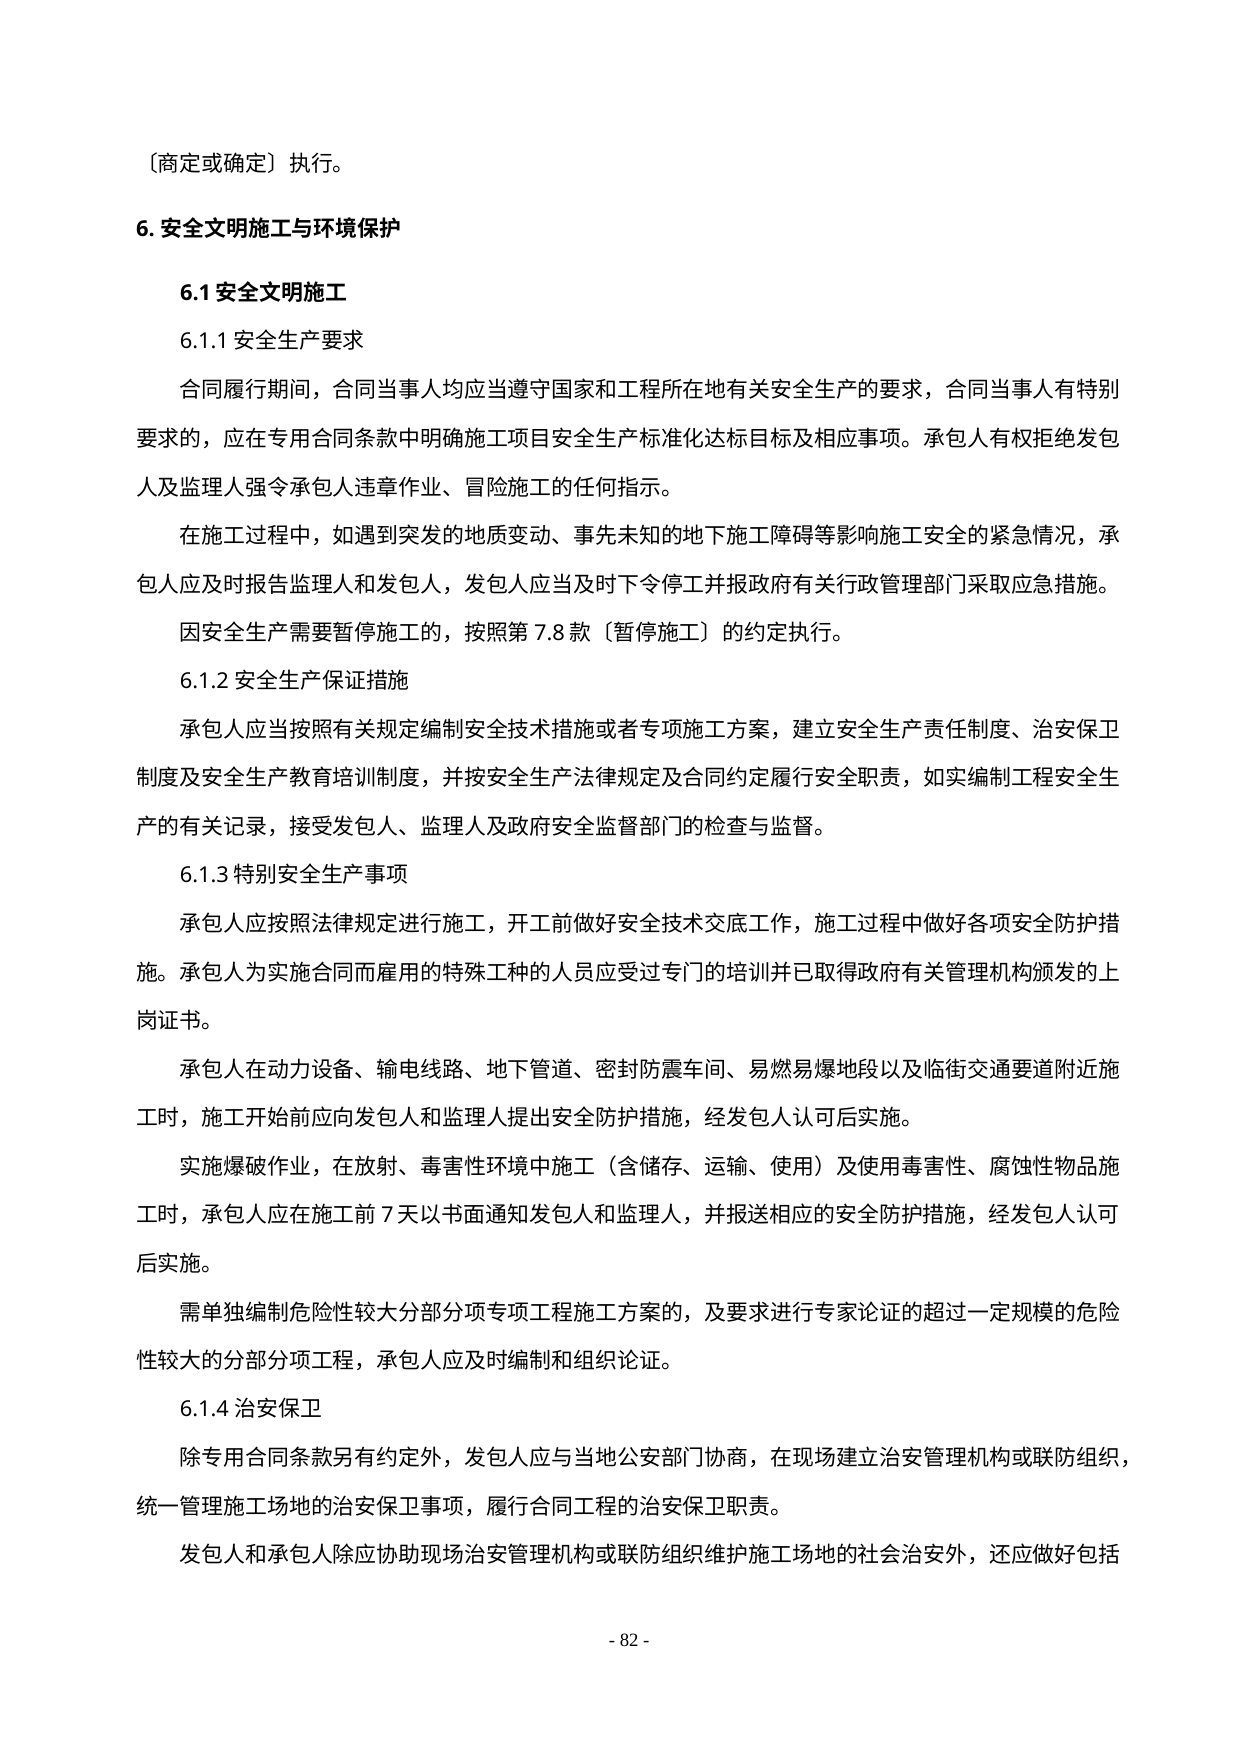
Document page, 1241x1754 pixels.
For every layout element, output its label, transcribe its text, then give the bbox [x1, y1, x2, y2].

text 6.1.4 治安保卫 [136, 1391, 1122, 1424]
text 实施爆破作业，在放射、毒害性环境中施工（含储存、运输、使用）及使用毒害性、腐蚀性物品施工时，承包人应在施工前7天以书面通知发包人和监理人，并报送相应的安全防护措施，经发包人认可后实施。 [136, 1148, 1122, 1278]
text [136, 1537, 1122, 1569]
text 除专用合同条款另有约定外，发包人应与当地公安部门协商，在现场建立治安管理机构或联防组织，统一管理施工场地的治安保卫事项，履行合同工程的治安保卫职责。 [136, 1439, 1122, 1521]
text 在施工过程中，如遇到突发的地质变动、事先未知的地下施工障碍等影响施工安全的紧急情况，承包人应及时报告监理人和发包人，发包人应当及时下令停工并报政府有关行政管理部门采取应急措施。 [136, 517, 1122, 599]
text 需单独编制危险性较大分部分项专项工程施工方案的，及要求进行专家论证的超过一定规模的危险性较大的分部分项工程，承包人应及时编制和组织论证。 [136, 1294, 1122, 1375]
text 合同履行期间，合同当事人均应当遵守国家和工程所在地有关安全生产的要求，合同当事人有特别要求的，应在专用合同条款中明确施工项目安全生产标准化达标目标及相应事项。承包人有权拒绝发包人及监理人强令承包人违章作业、冒险施工的任何指示。 [136, 372, 1122, 502]
text 承包人在动力设备、输电线路、地下管道、密封防震车间、易燃易爆地段以及临街交通要道附近施工时，施工开始前应向发包人和监理人提出安全防护措施，经发包人认可后实施。 [136, 1051, 1122, 1132]
text 6.1.3特别安全生产事项 [136, 857, 1122, 889]
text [136, 146, 1122, 178]
text 6.1.1安全生产要求 [136, 323, 1122, 356]
subtitle 6.1安全文明施工 [136, 275, 1122, 307]
subtitle 6. 安全文明施工与环境保护 [136, 210, 1122, 243]
text 6.1.2 安全生产保证措施 [136, 663, 1122, 695]
text 因安全生产需要暂停施工的，按照第7.8款〔暂停施工〕的约定执行。 [136, 614, 1122, 647]
text 承包人应按照法律规定进行施工，开工前做好安全技术交底工作，施工过程中做好各项安全防护措施。承包人为实施合同而雇用的特殊工种的人员应受过专门的培训并已取得政府有关管理机构颁发的上岗证书。 [136, 905, 1122, 1035]
text 承包人应当按照有关规定编制安全技术措施或者专项施工方案，建立安全生产责任制度、治安保卫制度及安全生产教育培训制度，并按安全生产法律规定及合同约定履行安全职责，如实编制工程安全生产的有关记录，接受发包人、监理人及政府安全监督部门的检查与监督。 [136, 711, 1122, 841]
